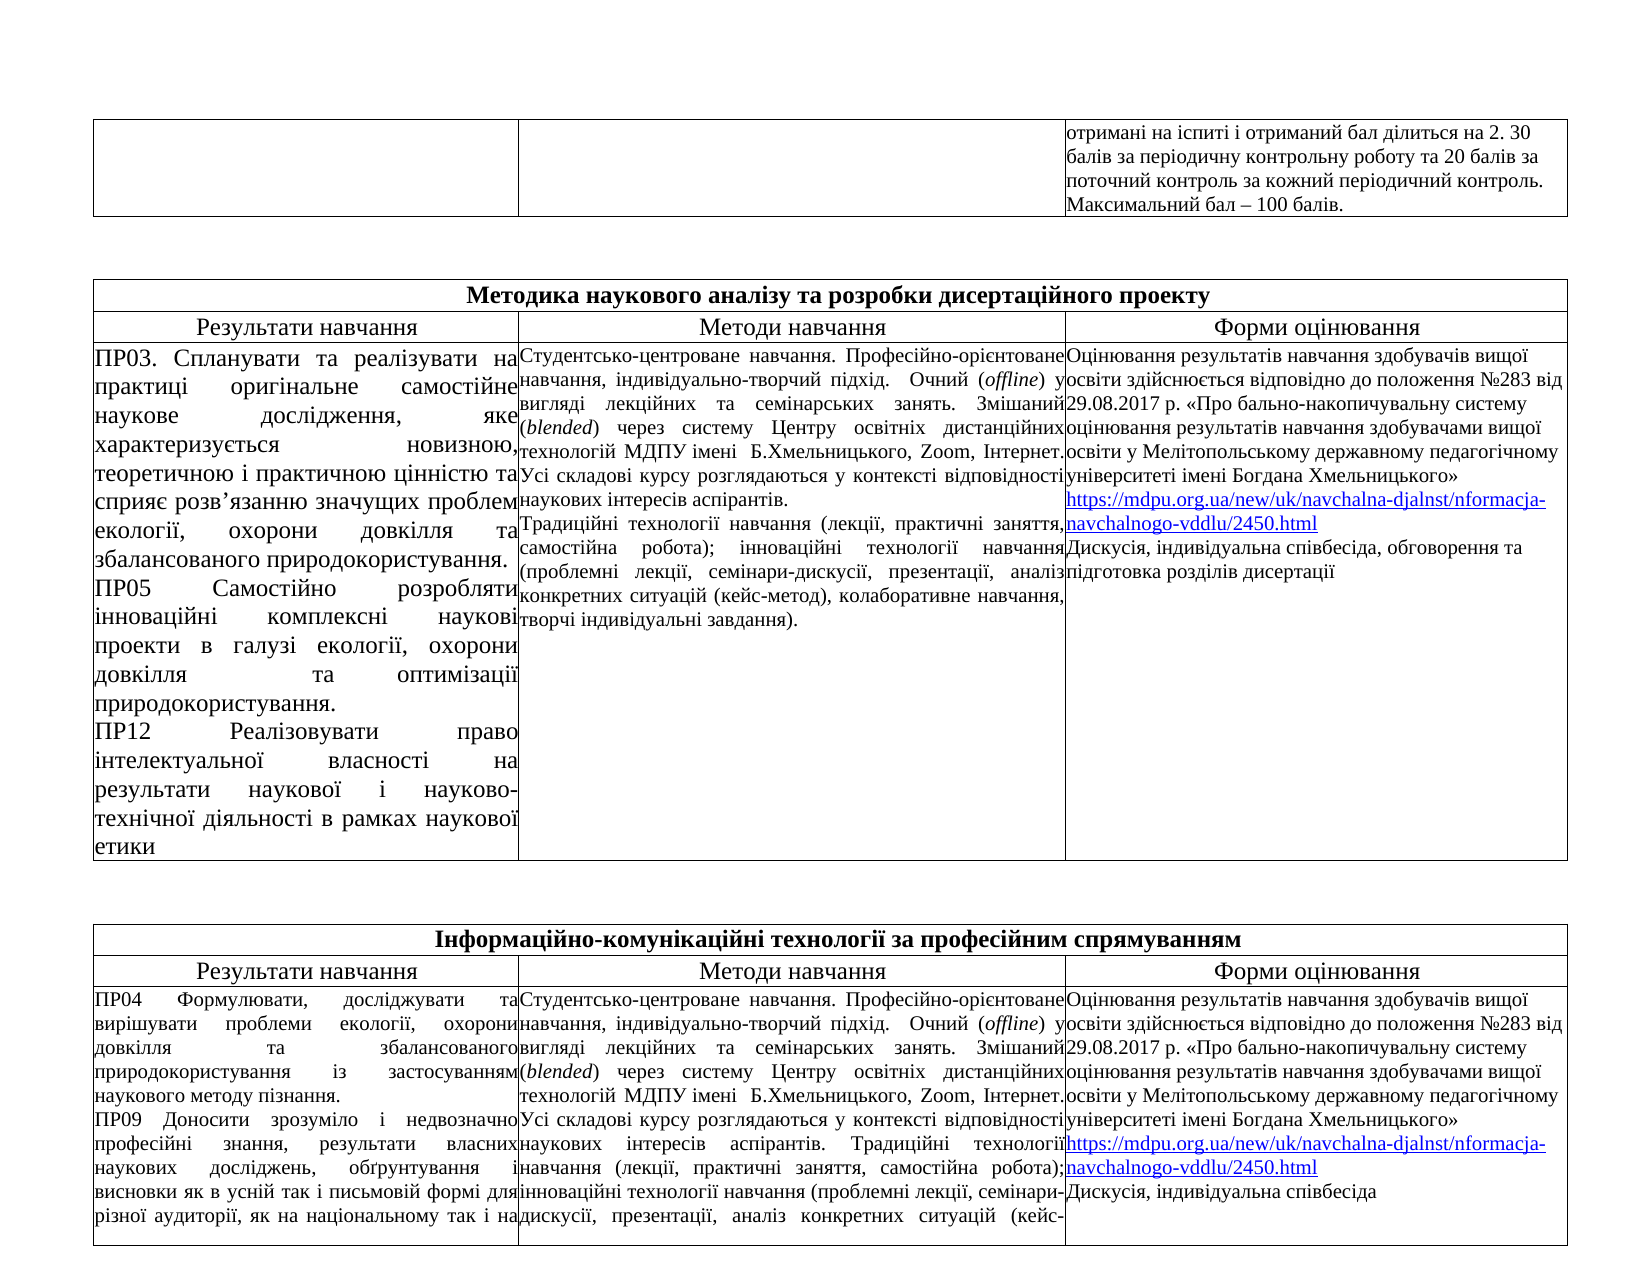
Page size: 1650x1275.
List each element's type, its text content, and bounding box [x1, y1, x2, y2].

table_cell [1066, 120, 1567, 216]
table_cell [1066, 987, 1567, 1245]
table_cell Результати навчання [94, 312, 518, 342]
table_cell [519, 987, 1065, 1245]
table_cell Методи навчання [519, 956, 1065, 986]
table_cell ПР03. Спланувати та реалізувати на практиці оригінальне самостійне наукове дослідження, яке характеризується новизною, теоретичною і практичною цінністю та сприяє розв’язанню значущих проблем екології, охорони довкілля та збалансованого природокористування. ПР05 Самостійно розробляти інноваційні комплексні наукові проекти в галузі екології, охорони довкілля та оптимізації природокористування. ПР12 Реалізовувати право інтелектуальної власності на результати наукової і науково-технічної діяльності в рамках наукової етики [94, 343, 518, 860]
table_cell Оцінювання результатів навчання здобувачів вищої освіти здійснюється відповідно до положення №283 від 29.08.2017 р. «Про бально-накопичувальну систему оцінювання результатів навчання здобувачами вищої освіти у Мелітопольському державному педагогічному університеті імені Богдана Хмельницького» https://mdpu.org.ua/new/uk/navchalna-djalnst/nformacja-navchalnogo-vddlu/2450.html Дискусія, індивідуальна співбесіда, обговорення та підготовка розділів дисертації [1066, 343, 1567, 860]
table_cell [519, 120, 1065, 216]
table_header Методика наукового аналізу та розробки дисертаційного проекту [94, 280, 1567, 311]
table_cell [94, 987, 518, 1245]
table_cell Форми оцінювання [1066, 956, 1567, 986]
table_header Інформаційно-комунікаційні технології за професійним спрямуванням [94, 925, 1567, 955]
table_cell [94, 120, 518, 216]
table_cell Форми оцінювання [1066, 312, 1567, 342]
table_cell Методи навчання [519, 312, 1065, 342]
table_cell Результати навчання [94, 956, 518, 986]
